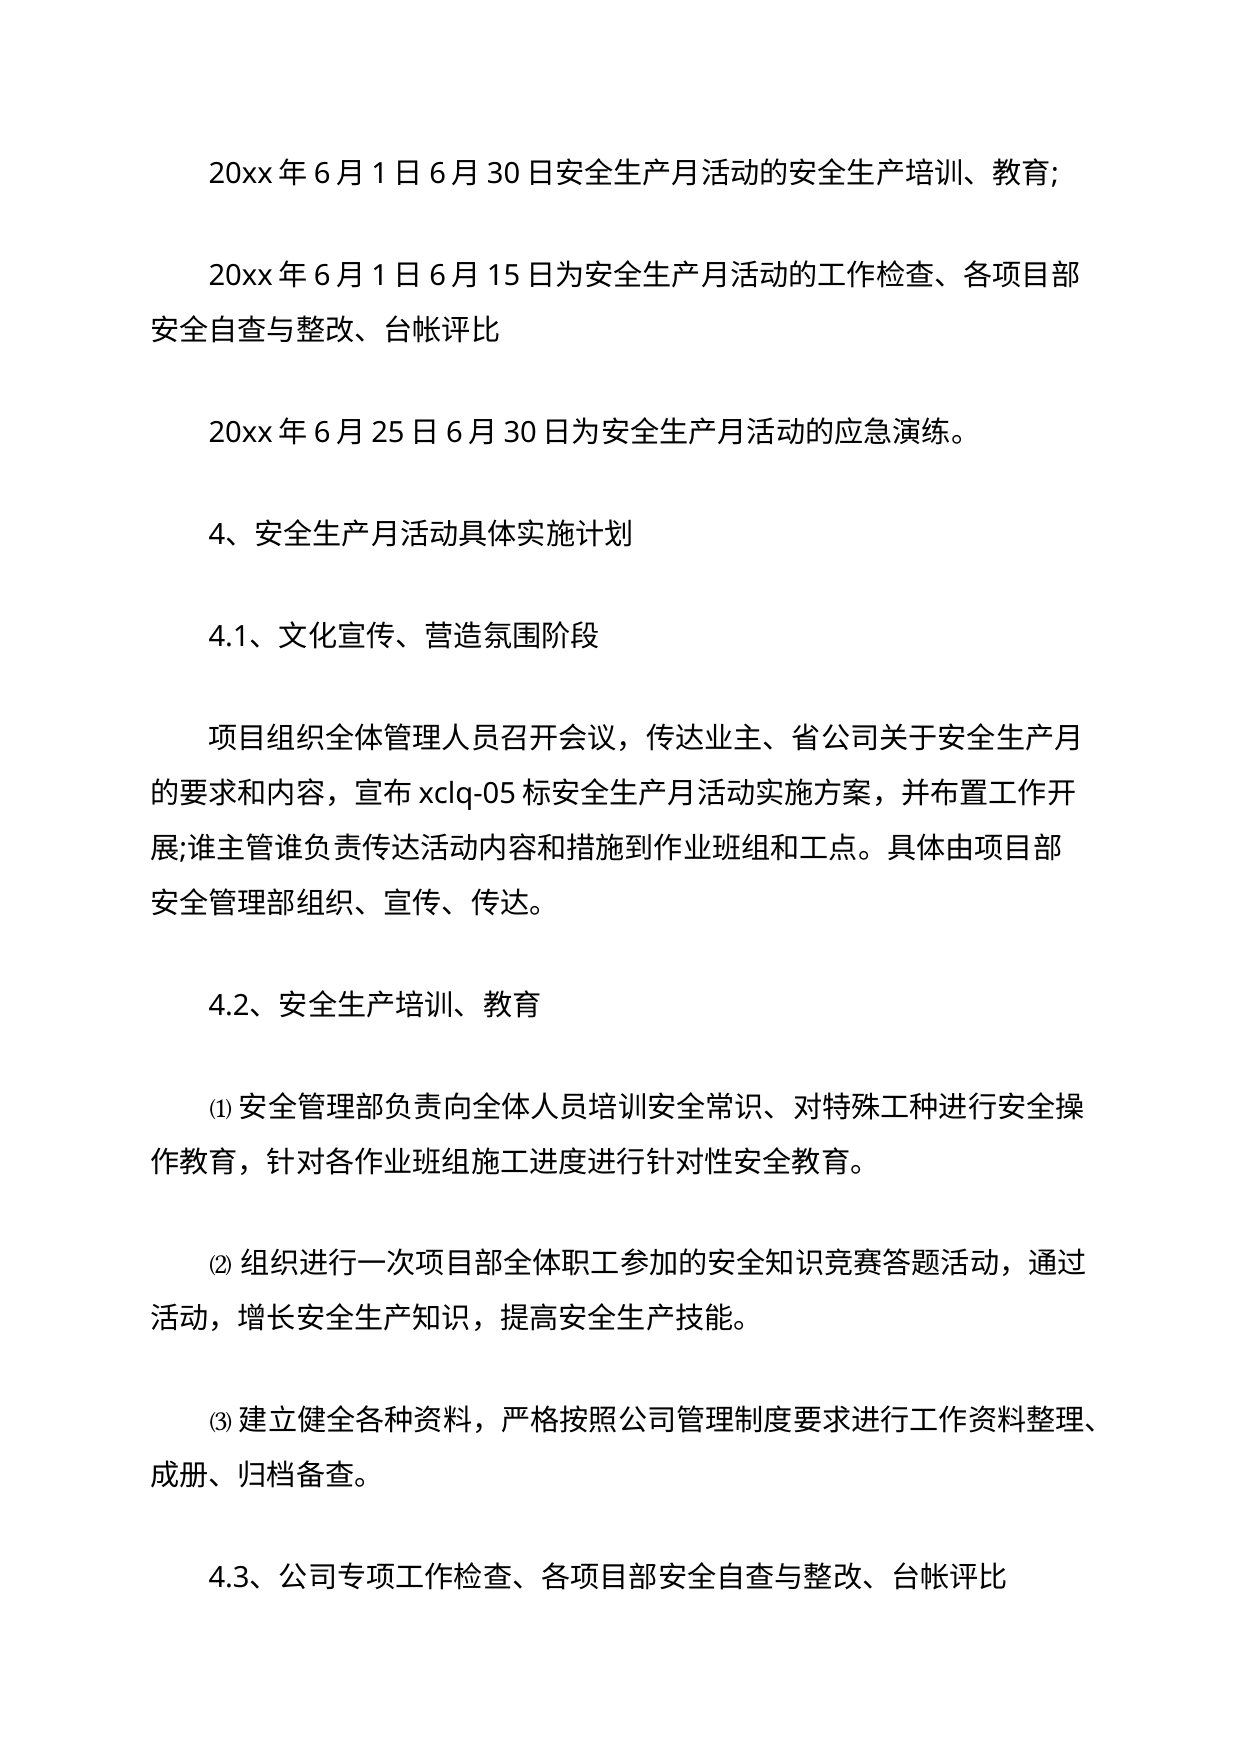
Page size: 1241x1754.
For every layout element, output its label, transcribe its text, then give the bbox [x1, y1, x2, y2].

text 4.1、文化宣传、营造氛围阶段 [150, 613, 1090, 655]
text 4、安全生产月活动具体实施计划 [150, 511, 1090, 553]
text 20xx年6月25日 6月30日为安全生产月活动的应急演练。 [150, 409, 1090, 451]
text 4.2、安全生产培训、教育 [150, 981, 1090, 1024]
text ⑴安全管理部负责向全体人员培训安全常识、对特殊工种进行安全操作教育，针对各作业班组施工进度进行针对性安全教育。 [150, 1083, 1090, 1181]
text 4.3、公司专项工作检查、各项目部安全自查与整改、台帐评比 [150, 1554, 1090, 1596]
text ⑵ 组织进行一次项目部全体职工参加的安全知识竞赛答题活动，通过活动，增长安全生产知识，提高安全生产技能。 [150, 1240, 1090, 1337]
text ⑶建立健全各种资料，严格按照公司管理制度要求进行工作资料整理、成册、归档备查。 [150, 1397, 1090, 1494]
text 20xx年6月1日 6月15日为安全生产月活动的工作检查、各项目部安全自查与整改、台帐评比 [150, 252, 1090, 349]
text 20xx年6月1日 6月30日安全生产月活动的安全生产培训、教育; [150, 150, 1090, 192]
text 项目组织全体管理人员召开会议，传达业主、省公司关于安全生产月的要求和内容，宣布xclq-05标安全生产月活动实施方案，并布置工作开展;谁主管谁负责传达活动内容和措施到作业班组和工点。具体由项目部安全管理部组织、宣传、传达。 [150, 715, 1090, 922]
